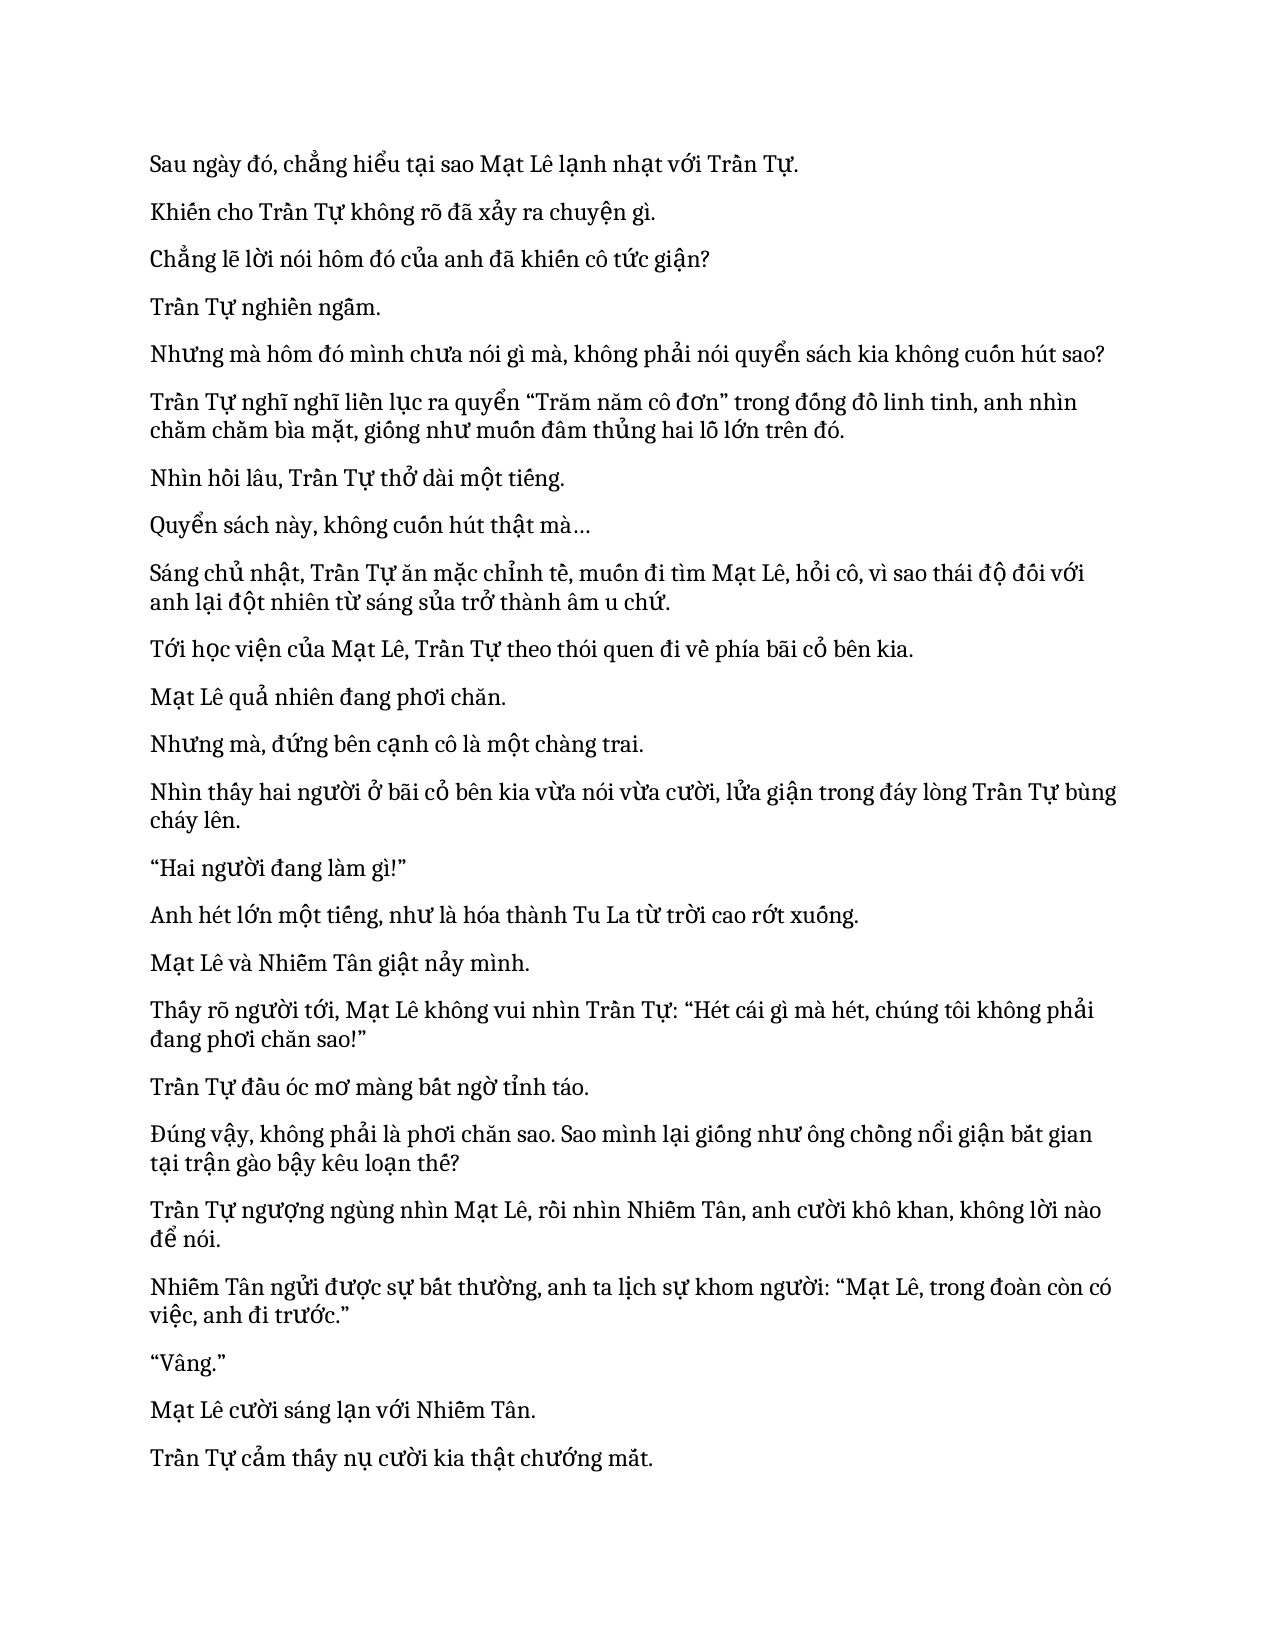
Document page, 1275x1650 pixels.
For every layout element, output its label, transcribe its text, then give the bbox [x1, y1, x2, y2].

text Chẳng lẽ lời nói hôm đó của anh đã khiến cô tức giận? [150, 245, 1125, 274]
text Anh hét lớn một tiếng, như là hóa thành Tu La từ trời cao rớt xuống. [150, 901, 1125, 930]
text Thấy rõ người tới, Mạt Lê không vui nhìn Trần Tự: “Hét cái gì mà hét, chúng tôi không phải đang phơi chăn sao!” [150, 996, 1125, 1054]
text Mạt Lê và Nhiễm Tân giật nảy mình. [150, 949, 1125, 977]
text Trần Tự ngượng ngùng nhìn Mạt Lê, rồi nhìn Nhiễm Tân, anh cười khô khan, không lời nào để nói. [150, 1196, 1125, 1254]
text Nhưng mà, đứng bên cạnh cô là một chàng trai. [150, 730, 1125, 759]
text Trần Tự nghĩ nghĩ liền lục ra quyển “Trăm năm cô đơn” trong đống đồ linh tinh, anh nhìn chằm chằm bìa mặt, giống như muốn đâm thủng hai lỗ lớn trên đó. [150, 387, 1125, 445]
text Trần Tự nghiền ngẫm. [150, 292, 1125, 321]
text “Hai người đang làm gì!” [150, 854, 1125, 882]
text Nhưng mà hôm đó mình chưa nói gì mà, không phải nói quyển sách kia không cuốn hút sao? [150, 340, 1125, 369]
text Khiến cho Trần Tự không rõ đã xảy ra chuyện gì. [150, 197, 1125, 226]
text Quyển sách này, không cuốn hút thật mà… [150, 511, 1125, 540]
text Trần Tự cảm thấy nụ cười kia thật chướng mắt. [150, 1444, 1125, 1472]
text Trần Tự đầu óc mơ màng bất ngờ tỉnh táo. [150, 1072, 1125, 1101]
text Sáng chủ nhật, Trần Tự ăn mặc chỉnh tề, muốn đi tìm Mạt Lê, hỏi cô, vì sao thái độ đối với anh lại đột nhiên từ sáng sủa trở thành âm u chứ. [150, 559, 1125, 616]
text Mạt Lê quả nhiên đang phơi chăn. [150, 682, 1125, 711]
text Sau ngày đó, chẳng hiểu tại sao Mạt Lê lạnh nhạt với Trần Tự. [150, 150, 1125, 179]
text Nhiễm Tân ngửi được sự bất thường, anh ta lịch sự khom người: “Mạt Lê, trong đoàn còn có việc, anh đi trước.” [150, 1272, 1125, 1330]
text Nhìn hồi lâu, Trần Tự thở dài một tiếng. [150, 464, 1125, 492]
text Nhìn thấy hai người ở bãi cỏ bên kia vừa nói vừa cười, lửa giận trong đáy lòng Trần Tự bùng cháy lên. [150, 777, 1125, 835]
text “Vâng.” [150, 1349, 1125, 1377]
text Tới học viện của Mạt Lê, Trần Tự theo thói quen đi về phía bãi cỏ bên kia. [150, 635, 1125, 664]
text Mạt Lê cười sáng lạn với Nhiễm Tân. [150, 1396, 1125, 1425]
text Đúng vậy, không phải là phơi chăn sao. Sao mình lại giống như ông chồng nổi giận bắt gian tại trận gào bậy kêu loạn thế? [150, 1120, 1125, 1177]
